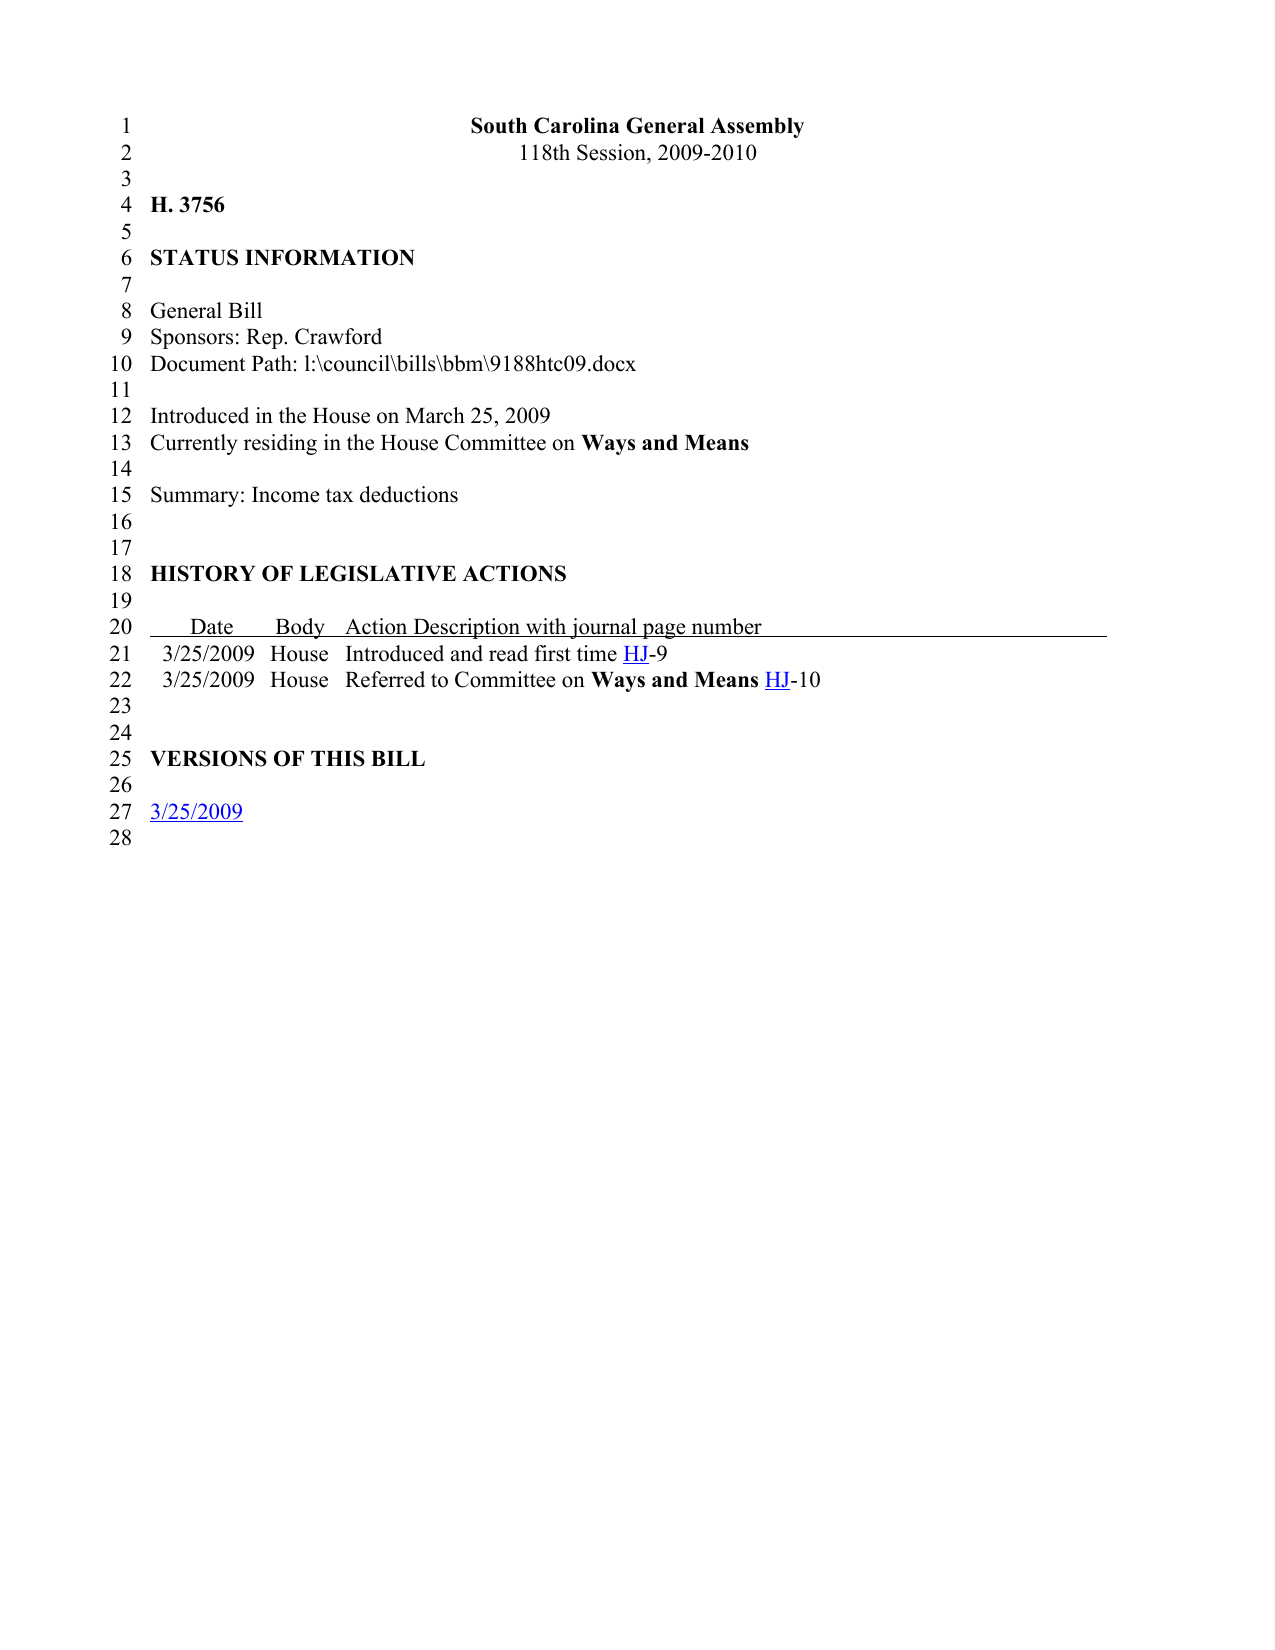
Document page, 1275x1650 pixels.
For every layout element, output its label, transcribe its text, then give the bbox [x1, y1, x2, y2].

text H. 3756 [150, 192, 1125, 218]
text 3/25/2009 [150, 798, 1125, 824]
text South Carolina General Assembly [150, 112, 1125, 139]
text General Bill [150, 297, 1125, 323]
text Currently residing in the House Committee on Ways and Means [150, 429, 1125, 455]
text Summary: Income tax deductions [150, 481, 1125, 508]
text Sponsors: Rep. Crawford [150, 323, 1125, 350]
text Document Path: l:\council\bills\bbm\9188htc09.docx [150, 350, 1125, 376]
text Date Body Action Description with journal page number [150, 613, 1125, 639]
text STATUS INFORMATION [150, 244, 1125, 271]
text Introduced in the House on March 25, 2009 [150, 402, 1125, 429]
text 118th Session, 2009-2010 [150, 139, 1125, 165]
text 3/25/2009 House Referred to Committee on Ways and Means HJ-10 [150, 666, 1125, 692]
text HISTORY OF LEGISLATIVE ACTIONS [150, 561, 1125, 587]
text VERSIONS OF THIS BILL [150, 745, 1125, 771]
text 3/25/2009 House Introduced and read first time HJ-9 [150, 639, 1125, 666]
